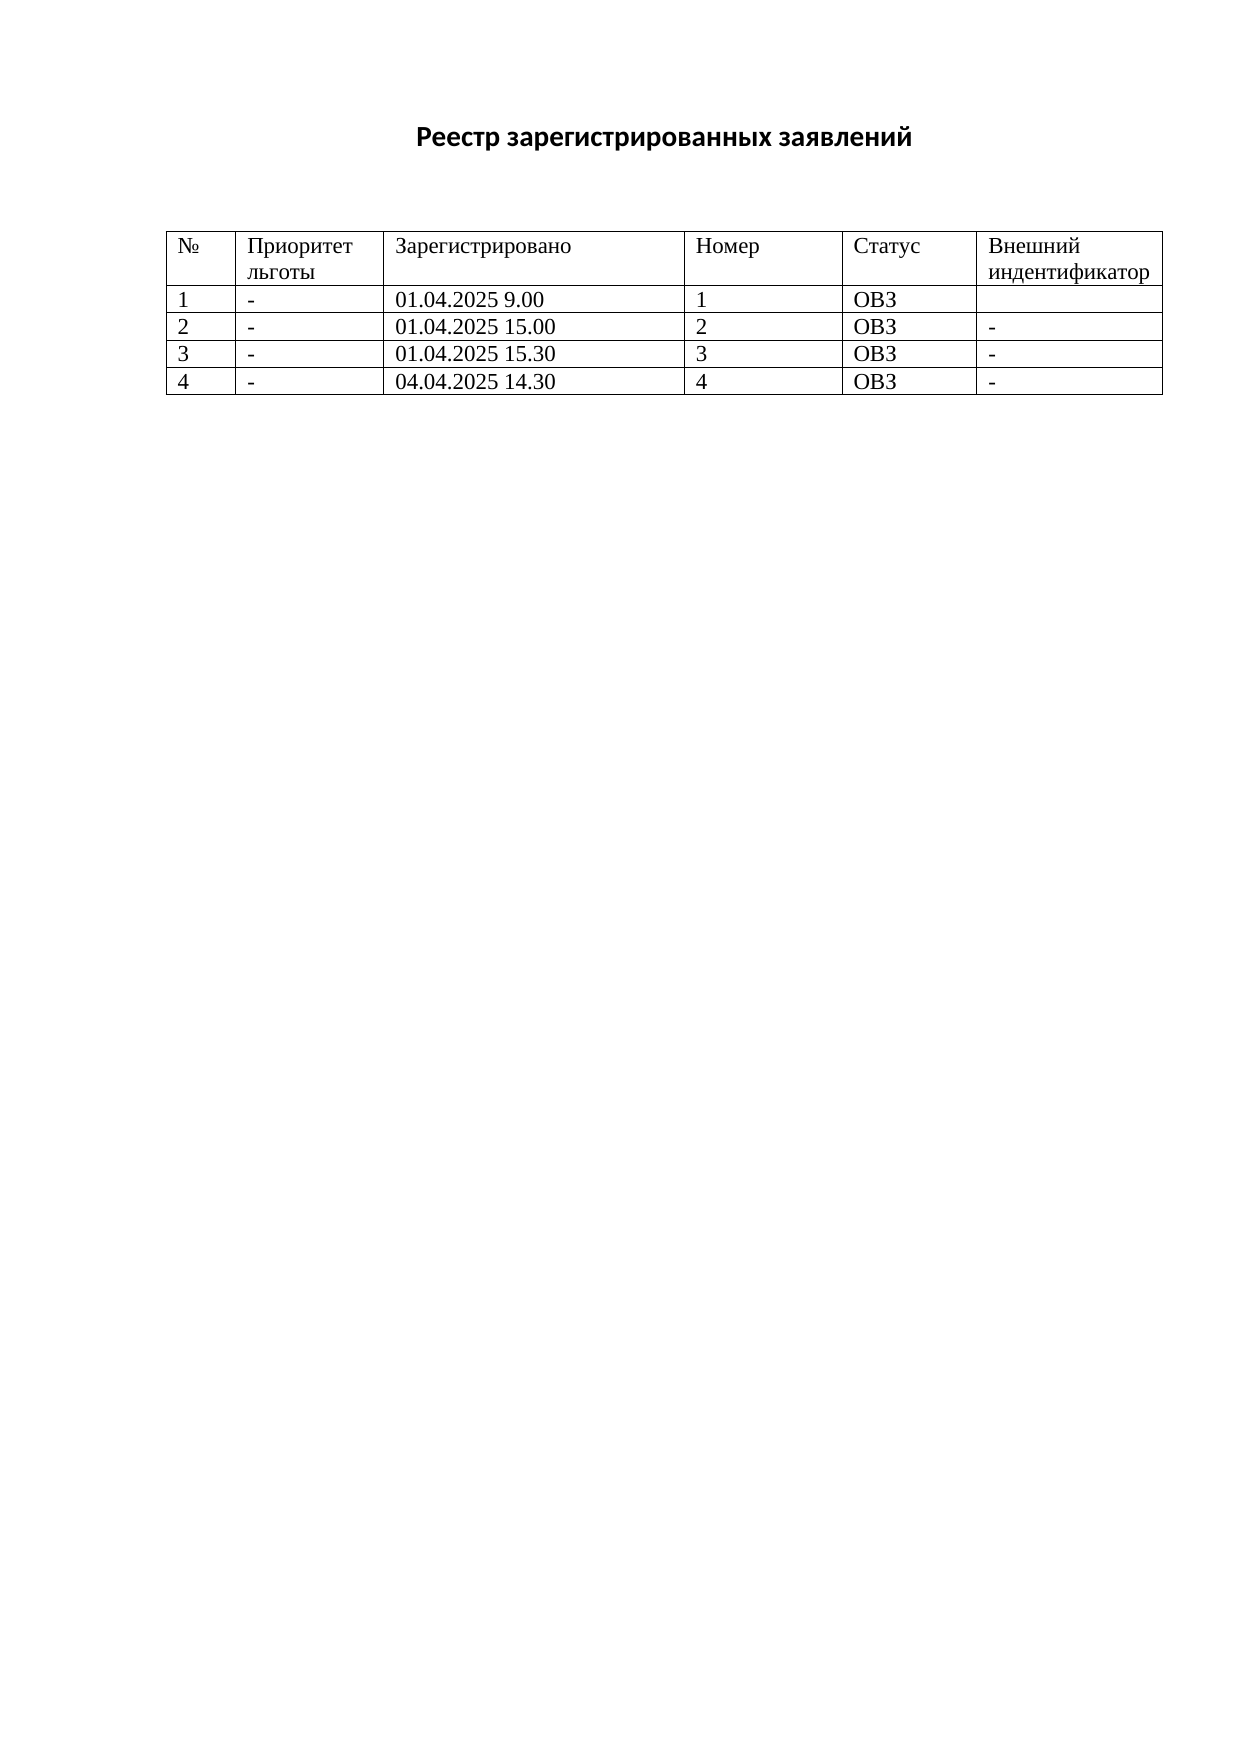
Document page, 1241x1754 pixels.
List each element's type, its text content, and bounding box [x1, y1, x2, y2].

table_cell - [977, 313, 1162, 339]
table_header Внешний индентификатор [977, 232, 1162, 285]
table_header Приоритет льготы [236, 232, 383, 285]
text Реестр зарегистрированных заявлений [177, 118, 1152, 154]
table_cell 01.04.2025 15.30 [384, 341, 684, 367]
table_cell - [236, 313, 383, 339]
table_cell 3 [167, 341, 235, 367]
table_header Статус [843, 232, 976, 285]
table_header Зарегистрировано [384, 232, 684, 285]
table_header Номер [685, 232, 842, 285]
table_cell - [236, 286, 383, 312]
table_cell - [236, 341, 383, 367]
table_cell [977, 286, 1162, 312]
table_cell - [236, 368, 383, 394]
table_cell 1 [167, 286, 235, 312]
table_cell ОВЗ [843, 341, 976, 367]
table_cell 1 [685, 286, 842, 312]
table_cell 2 [685, 313, 842, 339]
table_header № [167, 232, 235, 285]
table_cell 01.04.2025 15.00 [384, 313, 684, 339]
table_cell 04.04.2025 14.30 [384, 368, 684, 394]
table_cell - [977, 368, 1162, 394]
table_cell 2 [167, 313, 235, 339]
table_cell 3 [685, 341, 842, 367]
table_cell ОВЗ [843, 286, 976, 312]
table_cell 4 [685, 368, 842, 394]
table_cell ОВЗ [843, 313, 976, 339]
table_cell ОВЗ [843, 368, 976, 394]
table_cell - [977, 341, 1162, 367]
table_cell 01.04.2025 9.00 [384, 286, 684, 312]
table_cell 4 [167, 368, 235, 394]
